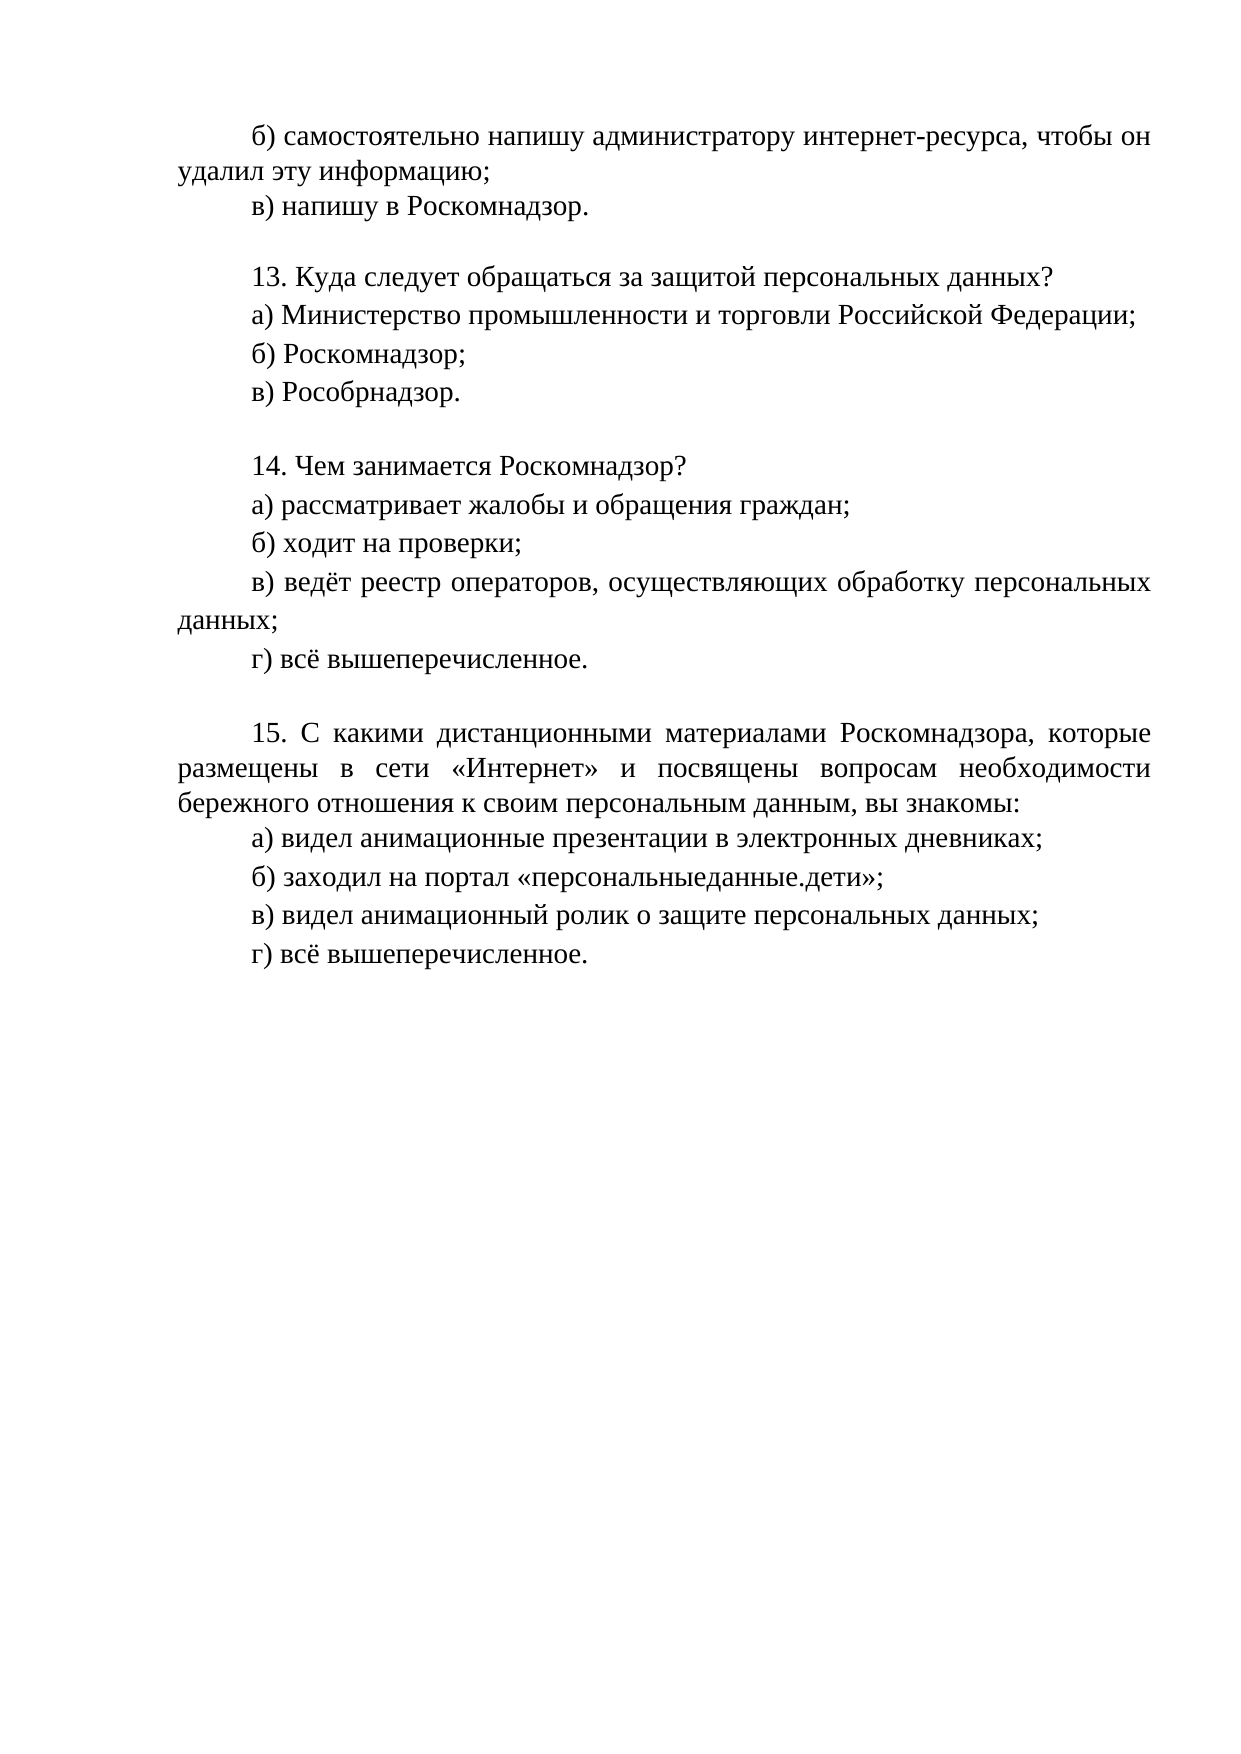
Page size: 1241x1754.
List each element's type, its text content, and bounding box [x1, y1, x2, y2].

text б) самостоятельно напишу администратору интернет-ресурса, чтобы он удалил эту информацию; [177, 118, 1152, 187]
text 13. Куда следует обращаться за защитой персональных данных? [177, 259, 1152, 292]
text б) заходил на портал «персональныеданные.дети»; [177, 859, 1152, 892]
text г) всё вышеперечисленное. [177, 936, 1152, 969]
text а) рассматривает жалобы и обращения граждан; [177, 487, 1152, 520]
text а) видел анимационные презентации в электронных дневниках; [177, 820, 1152, 854]
text г) всё вышеперечисленное. [177, 641, 1152, 674]
text 15. С какими дистанционными материалами Роскомнадзора, которые размещены в сети «Интернет» и посвящены вопросам необходимости бережного отношения к своим персональным данным, вы знакомы: [177, 715, 1152, 819]
text б) ходит на проверки; [177, 525, 1152, 559]
text в) видел анимационный ролик о защите персональных данных; [177, 897, 1152, 931]
text в) напишу в Роскомнадзор. [177, 188, 1152, 222]
text 14. Чем занимается Роскомнадзор? [177, 448, 1152, 482]
text а) Министерство промышленности и торговли Российской Федерации; [177, 297, 1152, 331]
text в) ведёт реестр операторов, осуществляющих обработку персональных данных; [177, 564, 1152, 636]
text в) Рособрнадзор. [177, 374, 1152, 408]
text б) Роскомнадзор; [177, 336, 1152, 369]
